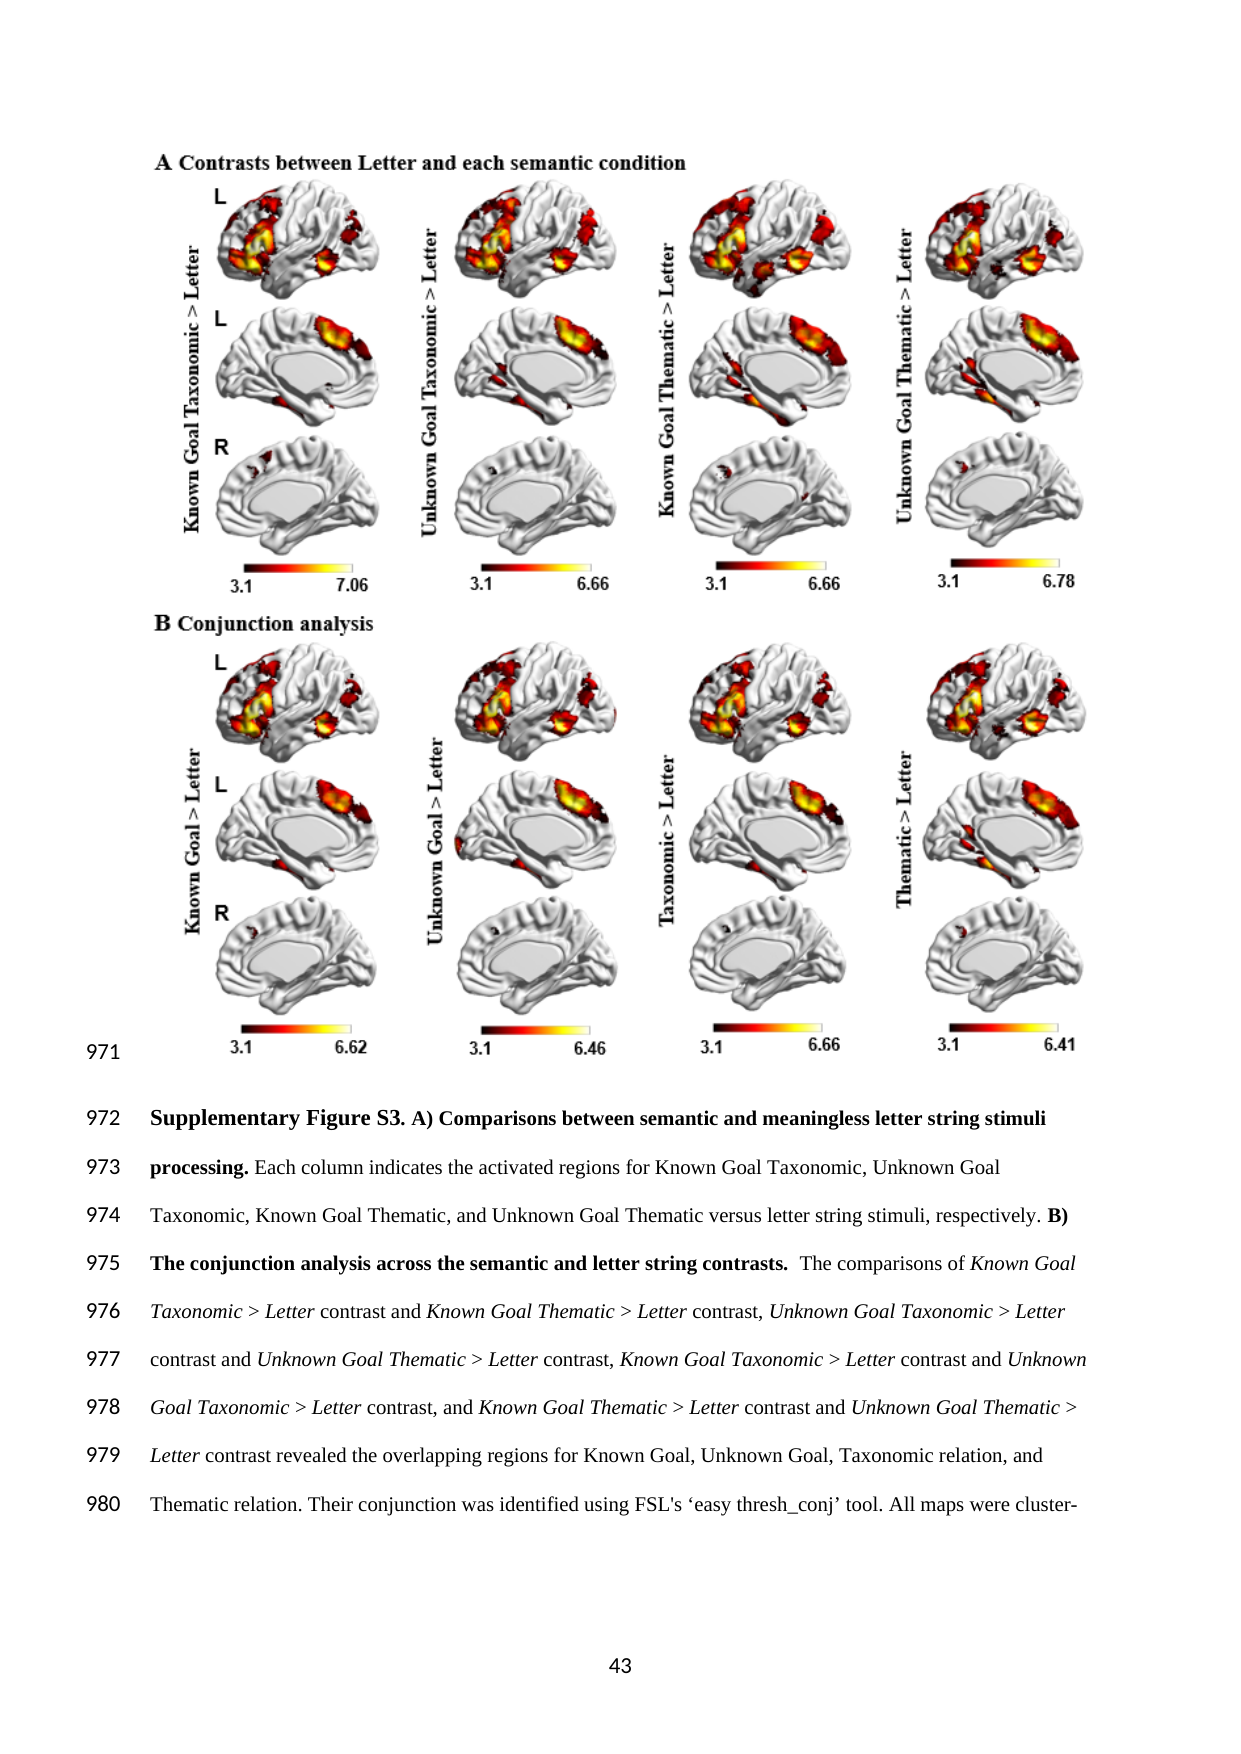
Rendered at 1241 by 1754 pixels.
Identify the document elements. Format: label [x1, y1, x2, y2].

text [150, 1104, 1090, 1516]
picture [150, 150, 1089, 1060]
